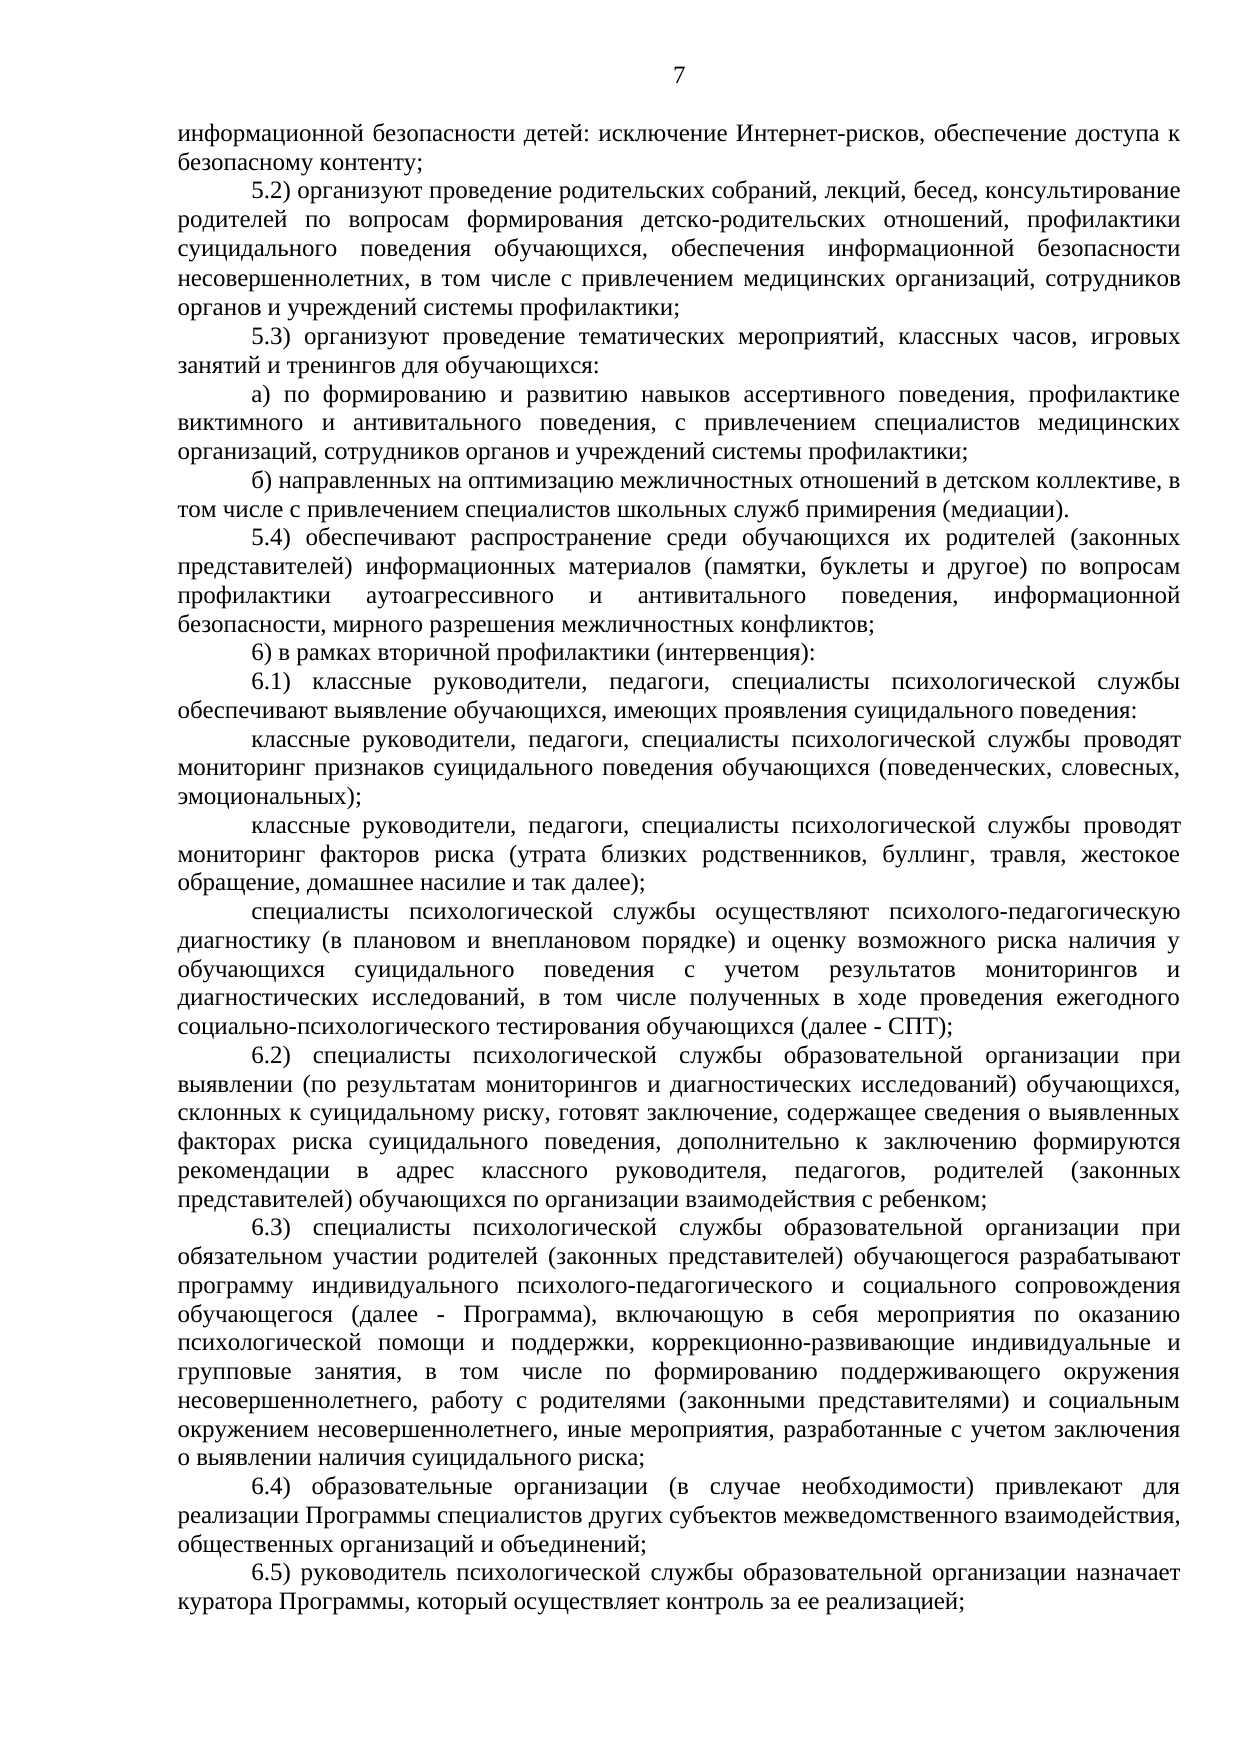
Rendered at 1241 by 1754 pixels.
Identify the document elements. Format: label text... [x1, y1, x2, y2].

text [177, 118, 1181, 176]
text 6.2) специалисты психологической службы образовательной организации при выявлении (по результатам мониторингов и диагностических исследований) обучающихся, склонных к суицидальному риску, готовят заключение, содержащее сведения о выявленных факторах риска суицидального поведения, дополнительно к заключению формируются рекомендации в адрес классного руководителя, педагогов, родителей (законных представителей) обучающихся по организации взаимодействия с ребенком; [177, 1040, 1181, 1212]
text 6.4) образовательные организации (в случае необходимости) привлекают для реализации Программы специалистов других субъектов межведомственного взаимодействия, общественных организаций и объединений; [177, 1471, 1181, 1557]
text специалисты психологической службы осуществляют психолого-педагогическую диагностику (в плановом и внеплановом порядке) и оценку возможного риска наличия у обучающихся суицидального поведения с учетом результатов мониторингов и диагностических исследований, в том числе полученных в ходе проведения ежегодного социально-психологического тестирования обучающихся (далее - СПТ); [177, 896, 1181, 1040]
text классные руководители, педагоги, специалисты психологической службы проводят мониторинг признаков суицидального поведения обучающихся (поведенческих, словесных, эмоциональных); [177, 724, 1181, 810]
text 6) в рамках вторичной профилактики (интервенция): [251, 637, 1181, 666]
text 5.2) организуют проведение родительских собраний, лекций, бесед, консультирование родителей по вопросам формирования детско-родительских отношений, профилактики суицидального поведения обучающихся, обеспечения информационной безопасности несовершеннолетних, в том числе с привлечением медицинских организаций, сотрудников органов и учреждений системы профилактики; [177, 176, 1181, 321]
text классные руководители, педагоги, специалисты психологической службы проводят мониторинг факторов риска (утрата близких родственников, буллинг, травля, жестокое обращение, домашнее насилие и так далее); [177, 810, 1181, 896]
text 6.1) классные руководители, педагоги, специалисты психологической службы обеспечивают выявление обучающихся, имеющих проявления суицидального поведения: [177, 666, 1181, 724]
text а) по формированию и развитию навыков ассертивного поведения, профилактике виктимного и антивитального поведения, с привлечением специалистов медицинских организаций, сотрудников органов и учреждений системы профилактики; [177, 379, 1181, 465]
text 5.3) организуют проведение тематических мероприятий, классных часов, игровых занятий и тренингов для обучающихся: [177, 321, 1181, 379]
text 5.4) обеспечивают распространение среди обучающихся их родителей (законных представителей) информационных материалов (памятки, буклеты и другое) по вопросам профилактики аутоагрессивного и антивитального поведения, информационной безопасности, мирного разрешения межличностных конфликтов; [177, 522, 1181, 637]
text 6.5) руководитель психологической службы образовательной организации назначает куратора Программы, который осуществляет контроль за ее реализацией; [177, 1557, 1181, 1615]
text б) направленных на оптимизацию межличностных отношений в детском коллективе, в том числе с привлечением специалистов школьных служб примирения (медиации). [177, 465, 1181, 522]
text 6.3) специалисты психологической службы образовательной организации при обязательном участии родителей (законных представителей) обучающегося разрабатывают программу индивидуального психолого-педагогического и социального сопровождения обучающегося (далее - Программа), включающую в себя мероприятия по оказанию психологической помощи и поддержки, коррекционно-развивающие индивидуальные и групповые занятия, в том числе по формированию поддерживающего окружения несовершеннолетнего, работу с родителями (законными представителями) и социальным окружением несовершеннолетнего, иные мероприятия, разработанные с учетом заключения о выявлении наличия суицидального риска; [177, 1212, 1181, 1471]
